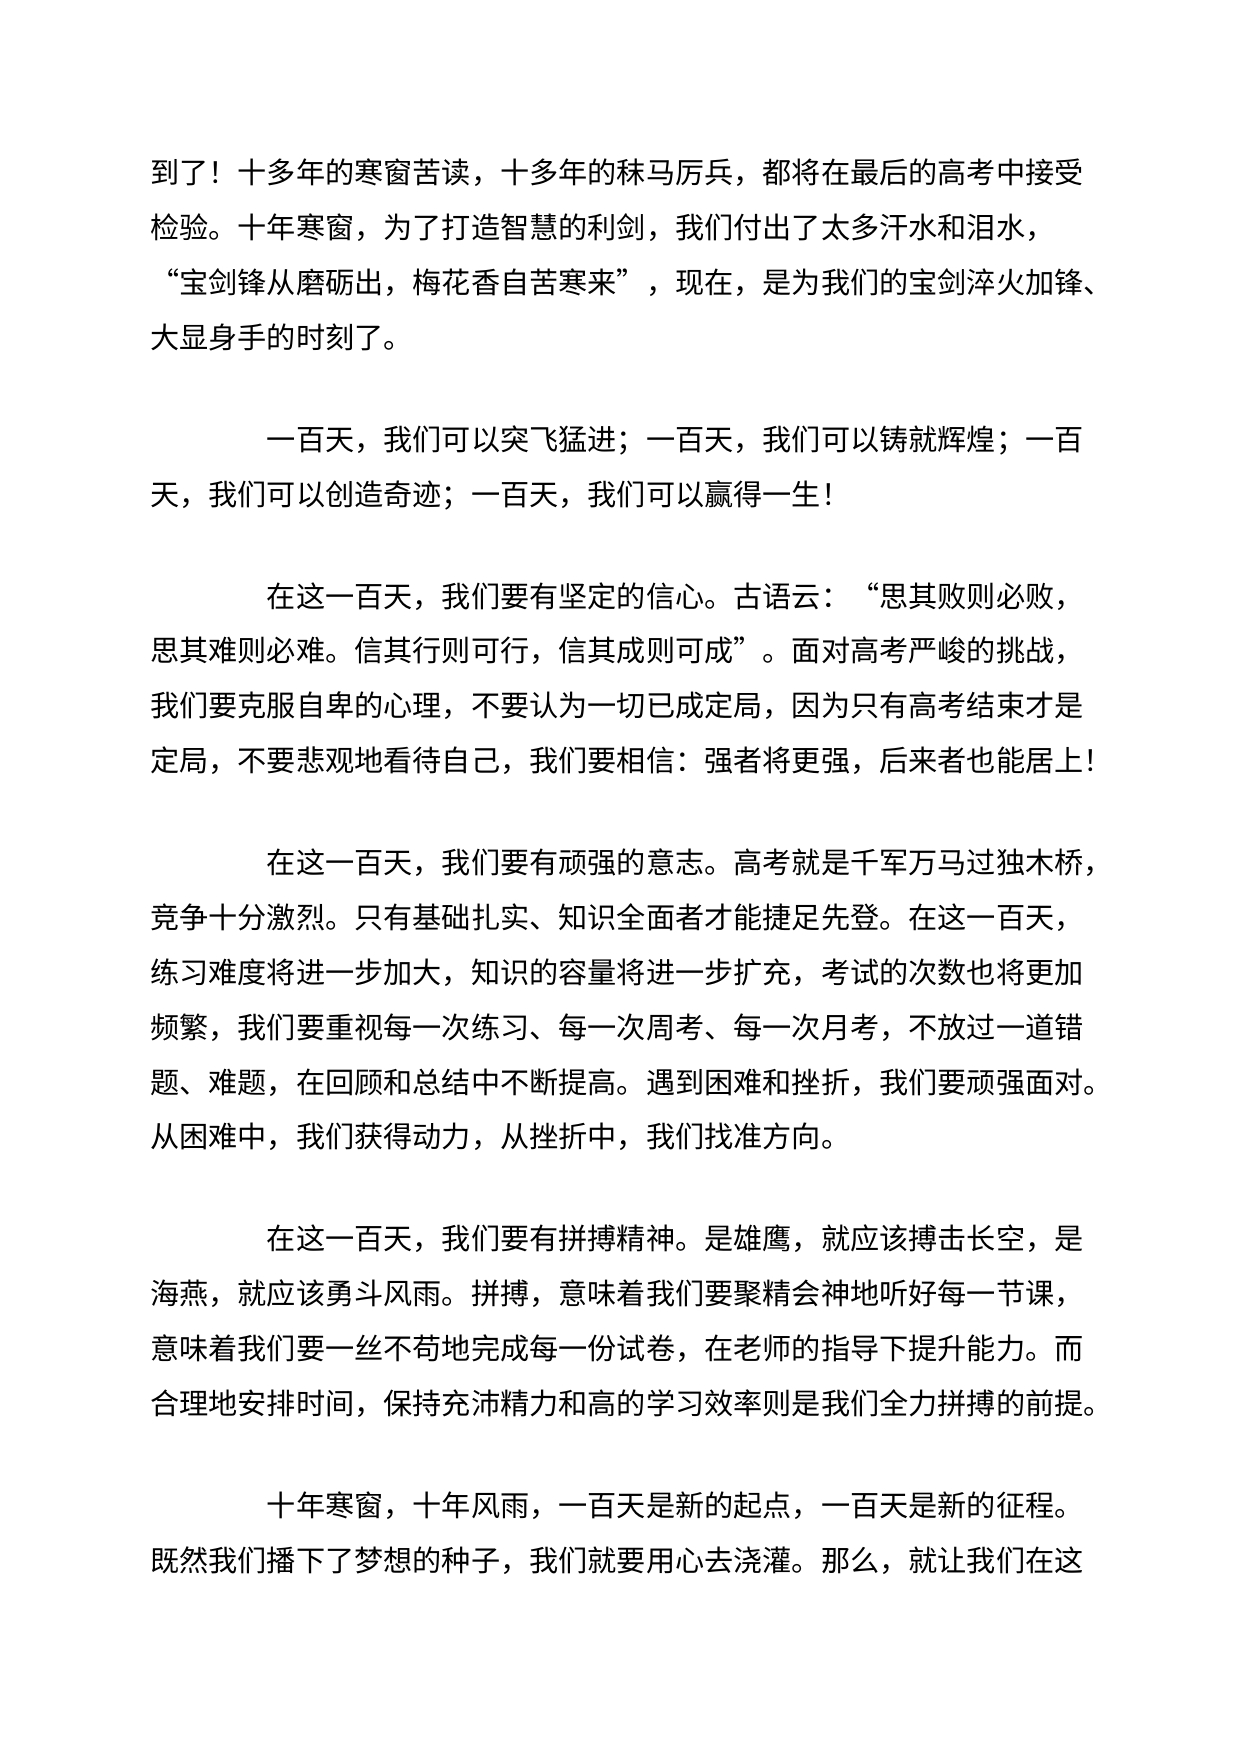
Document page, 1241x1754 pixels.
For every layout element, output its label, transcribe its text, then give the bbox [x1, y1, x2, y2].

text 在这一百天，我们要有拼搏精神。是雄鹰，就应该搏击长空，是海燕，就应该勇斗风雨。拼搏，意味着我们要聚精会神地听好每一节课，意味着我们要一丝不苟地完成每一份试卷，在老师的指导下提升能力。而合理地安排时间，保持充沛精力和高的学习效率则是我们全力拼搏的前提。 [150, 1216, 1090, 1423]
text 在这一百天，我们要有顽强的意志。高考就是千军万马过独木桥，竞争十分激烈。只有基础扎实、知识全面者才能捷足先登。在这一百天，练习难度将进一步加大，知识的容量将进一步扩充，考试的次数也将更加频繁，我们要重视每一次练习、每一次周考、每一次月考，不放过一道错题、难题，在回顾和总结中不断提高。遇到困难和挫折，我们要顽强面对。从困难中，我们获得动力，从挫折中，我们找准方向。 [150, 839, 1090, 1156]
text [150, 150, 1090, 357]
text 在这一百天，我们要有坚定的信心。古语云：“思其败则必败，思其难则必难。信其行则可行，信其成则可成”。面对高考严峻的挑战，我们要克服自卑的心理，不要认为一切已成定局，因为只有高考结束才是定局，不要悲观地看待自己，我们要相信：强者将更强，后来者也能居上！ [150, 573, 1090, 780]
text 一百天，我们可以突飞猛进；一百天，我们可以铸就辉煌；一百天，我们可以创造奇迹；一百天，我们可以赢得一生！ [150, 416, 1090, 514]
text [150, 1482, 1090, 1579]
